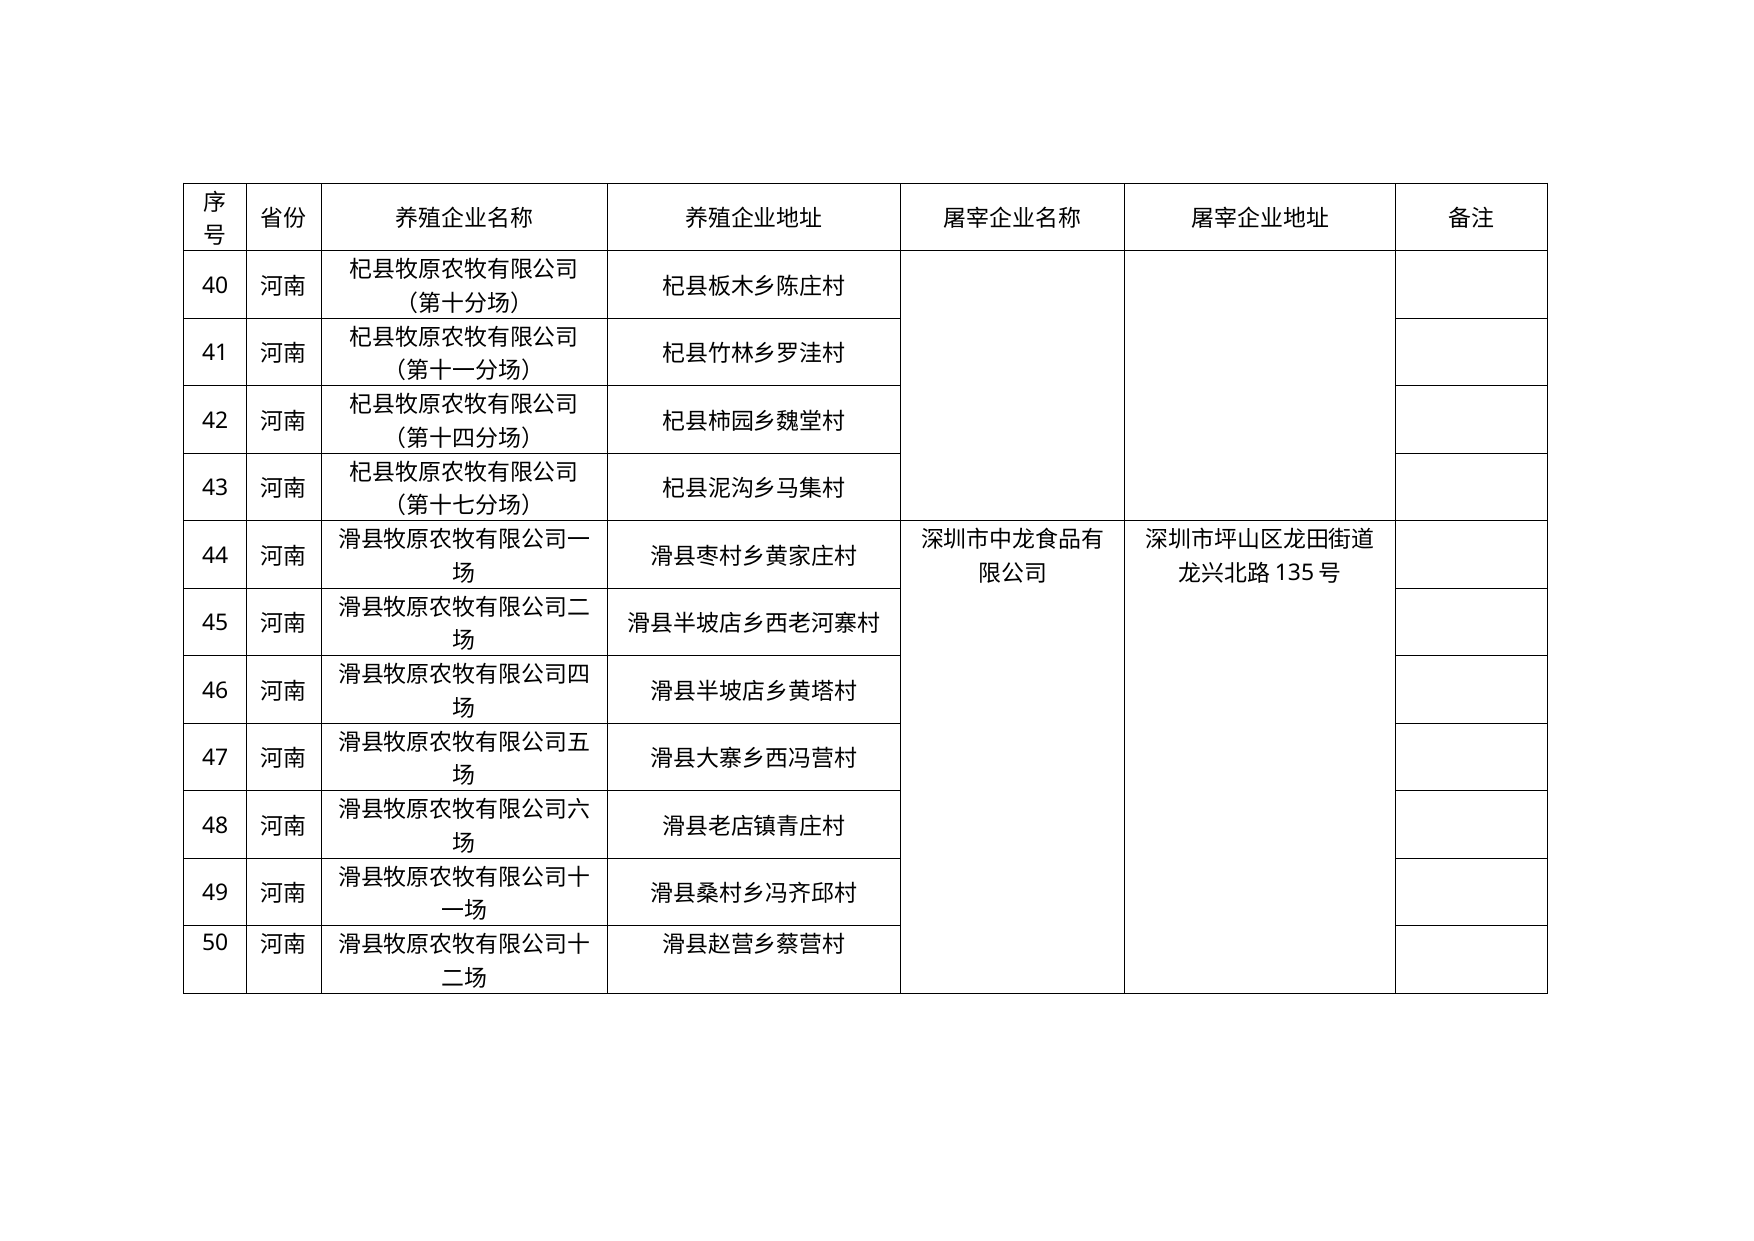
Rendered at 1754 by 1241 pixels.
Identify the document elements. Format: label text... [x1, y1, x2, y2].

table_cell 杞县牧原农牧有限公司（第十七分场） [322, 454, 607, 520]
table_cell 杞县牧原农牧有限公司（第十四分场） [322, 386, 607, 453]
table_cell 44 [184, 521, 246, 588]
table_cell 杞县泥沟乡马集村 [608, 454, 900, 520]
table_cell 滑县半坡店乡黄塔村 [608, 656, 900, 723]
table_cell 河南 [247, 724, 321, 790]
table_cell 河南 [247, 791, 321, 858]
table_cell 河南 [247, 656, 321, 723]
table_cell 43 [184, 454, 246, 520]
table_cell 河南 [247, 926, 321, 993]
table_cell 50 [184, 926, 246, 993]
table_cell 滑县牧原农牧有限公司五场 [322, 724, 607, 790]
table_cell 48 [184, 791, 246, 858]
table_cell 河南 [247, 521, 321, 588]
table_cell 杞县牧原农牧有限公司（第十分场） [322, 251, 607, 318]
table_cell 河南 [247, 319, 321, 385]
table_cell [1396, 724, 1547, 790]
table_cell 滑县赵营乡蔡营村 [608, 926, 900, 993]
table_cell 47 [184, 724, 246, 790]
table_cell 杞县牧原农牧有限公司（第十一分场） [322, 319, 607, 385]
table_cell 滑县半坡店乡西老河寨村 [608, 589, 900, 655]
table_cell 杞县竹林乡罗洼村 [608, 319, 900, 385]
table_header 屠宰企业名称 [901, 184, 1124, 250]
table_cell 河南 [247, 386, 321, 453]
table_cell [1396, 251, 1547, 318]
table_cell [1396, 589, 1547, 655]
table_cell 49 [184, 859, 246, 925]
table_cell 滑县牧原农牧有限公司四场 [322, 656, 607, 723]
table_cell 滑县枣村乡黄家庄村 [608, 521, 900, 588]
table_cell [1396, 859, 1547, 925]
table_cell 滑县牧原农牧有限公司六场 [322, 791, 607, 858]
table_cell 深圳市中龙食品有限公司 [901, 521, 1124, 993]
table_cell [1396, 454, 1547, 520]
table_cell 40 [184, 251, 246, 318]
table_cell 深圳市坪山区龙田街道龙兴北路135号 [1125, 521, 1395, 993]
table_cell 河南 [247, 589, 321, 655]
table_cell [1396, 319, 1547, 385]
table_cell 45 [184, 589, 246, 655]
table_header 备注 [1396, 184, 1547, 250]
table_cell 河南 [247, 454, 321, 520]
table_cell [1396, 386, 1547, 453]
table_cell 滑县牧原农牧有限公司十一场 [322, 859, 607, 925]
table_cell 滑县老店镇青庄村 [608, 791, 900, 858]
table_cell 41 [184, 319, 246, 385]
table_header 养殖企业名称 [322, 184, 607, 250]
table_cell [1396, 521, 1547, 588]
table_cell 滑县桑村乡冯齐邱村 [608, 859, 900, 925]
table_cell 河南 [247, 251, 321, 318]
table_cell 杞县板木乡陈庄村 [608, 251, 900, 318]
table_cell 滑县牧原农牧有限公司二场 [322, 589, 607, 655]
table_cell 河南 [247, 859, 321, 925]
table_cell 杞县柿园乡魏堂村 [608, 386, 900, 453]
table_header 养殖企业地址 [608, 184, 900, 250]
table_cell [1396, 656, 1547, 723]
table_cell 滑县牧原农牧有限公司十二场 [322, 926, 607, 993]
table_header 屠宰企业地址 [1125, 184, 1395, 250]
table_header 序号 [184, 184, 246, 250]
table_cell 滑县大寨乡西冯营村 [608, 724, 900, 790]
table_cell 42 [184, 386, 246, 453]
table_cell [1396, 791, 1547, 858]
table_cell 滑县牧原农牧有限公司一场 [322, 521, 607, 588]
table_cell 46 [184, 656, 246, 723]
table_header 省份 [247, 184, 321, 250]
table_cell [1396, 926, 1547, 993]
